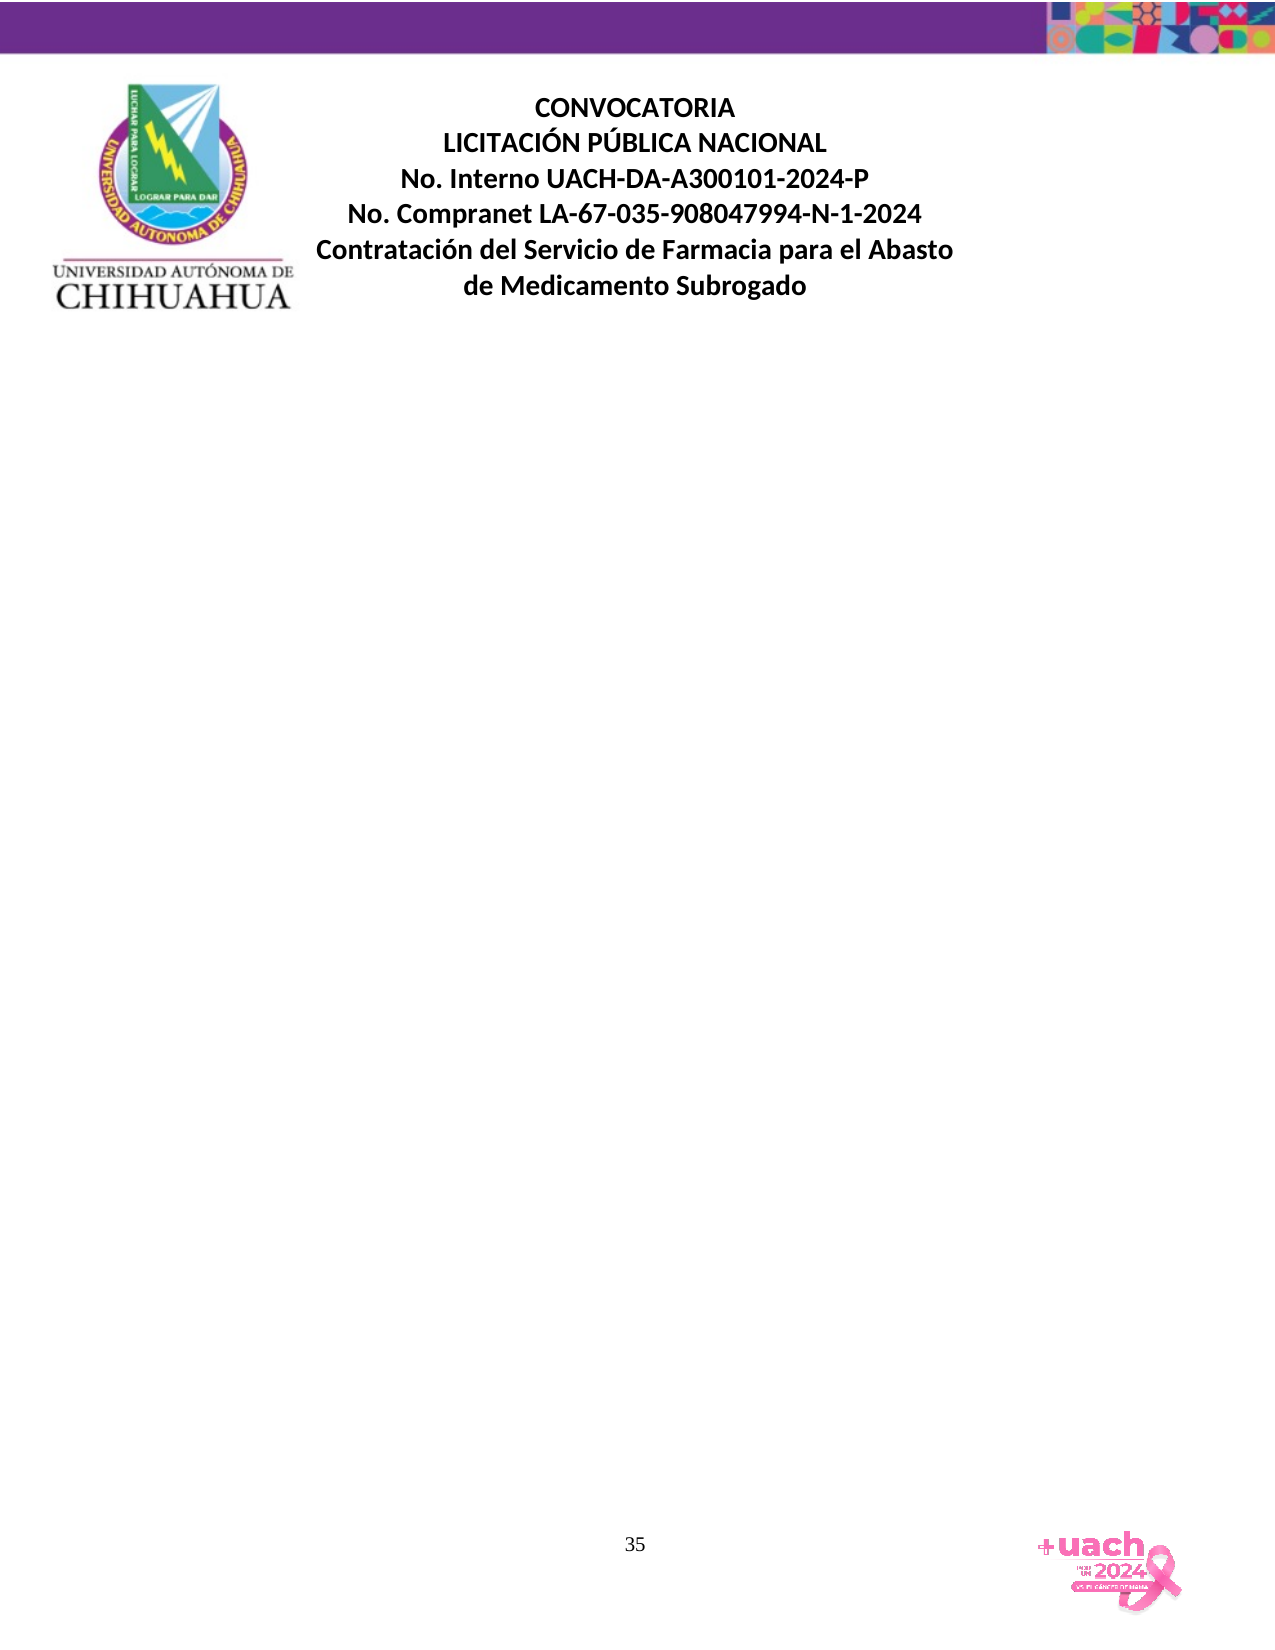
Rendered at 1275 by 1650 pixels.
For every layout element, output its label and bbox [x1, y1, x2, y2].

picture [0, 2, 1275, 326]
picture [1003, 1476, 1229, 1650]
